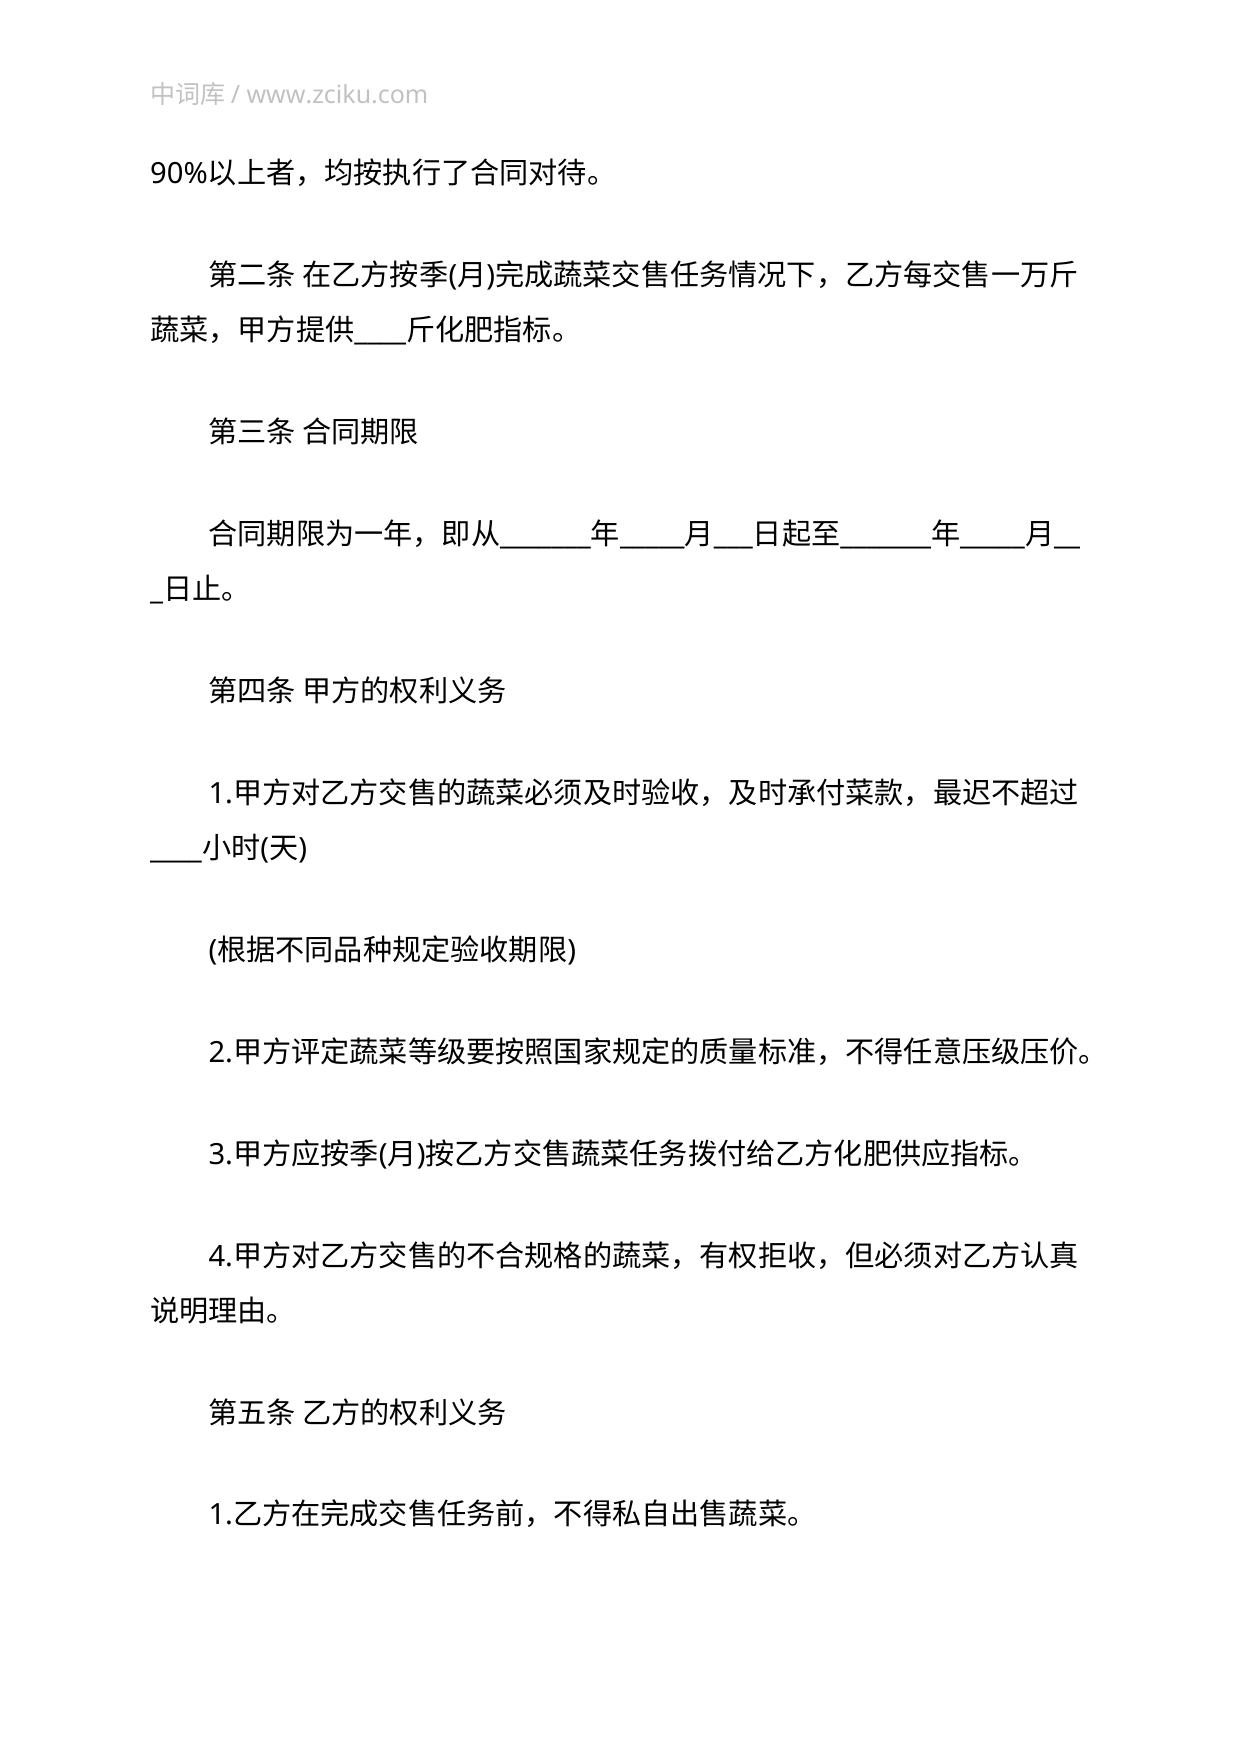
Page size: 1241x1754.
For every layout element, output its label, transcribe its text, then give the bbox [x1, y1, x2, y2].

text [150, 150, 1090, 192]
text 合同期限为一年，即从_______年_____月___日起至_______年_____月___日止。 [150, 511, 1090, 608]
text 2.甲方评定蔬菜等级要按照国家规定的质量标准，不得任意压级压价。 [150, 1028, 1090, 1071]
text 第四条 甲方的权利义务 [150, 668, 1090, 710]
text 第五条 乙方的权利义务 [150, 1389, 1090, 1431]
text (根据不同品种规定验收期限) [150, 926, 1090, 969]
text 第二条 在乙方按季(月)完成蔬菜交售任务情况下，乙方每交售一万斤蔬菜，甲方提供____斤化肥指标。 [150, 252, 1090, 349]
text 1.甲方对乙方交售的蔬菜必须及时验收，及时承付菜款，最迟不超过____小时(天) [150, 769, 1090, 867]
text 1.乙方在完成交售任务前，不得私自出售蔬菜。 [150, 1491, 1090, 1533]
text 3.甲方应按季(月)按乙方交售蔬菜任务拨付给乙方化肥供应指标。 [150, 1130, 1090, 1173]
text 第三条 合同期限 [150, 409, 1090, 451]
text 4.甲方对乙方交售的不合规格的蔬菜，有权拒收，但必须对乙方认真说明理由。 [150, 1232, 1090, 1330]
